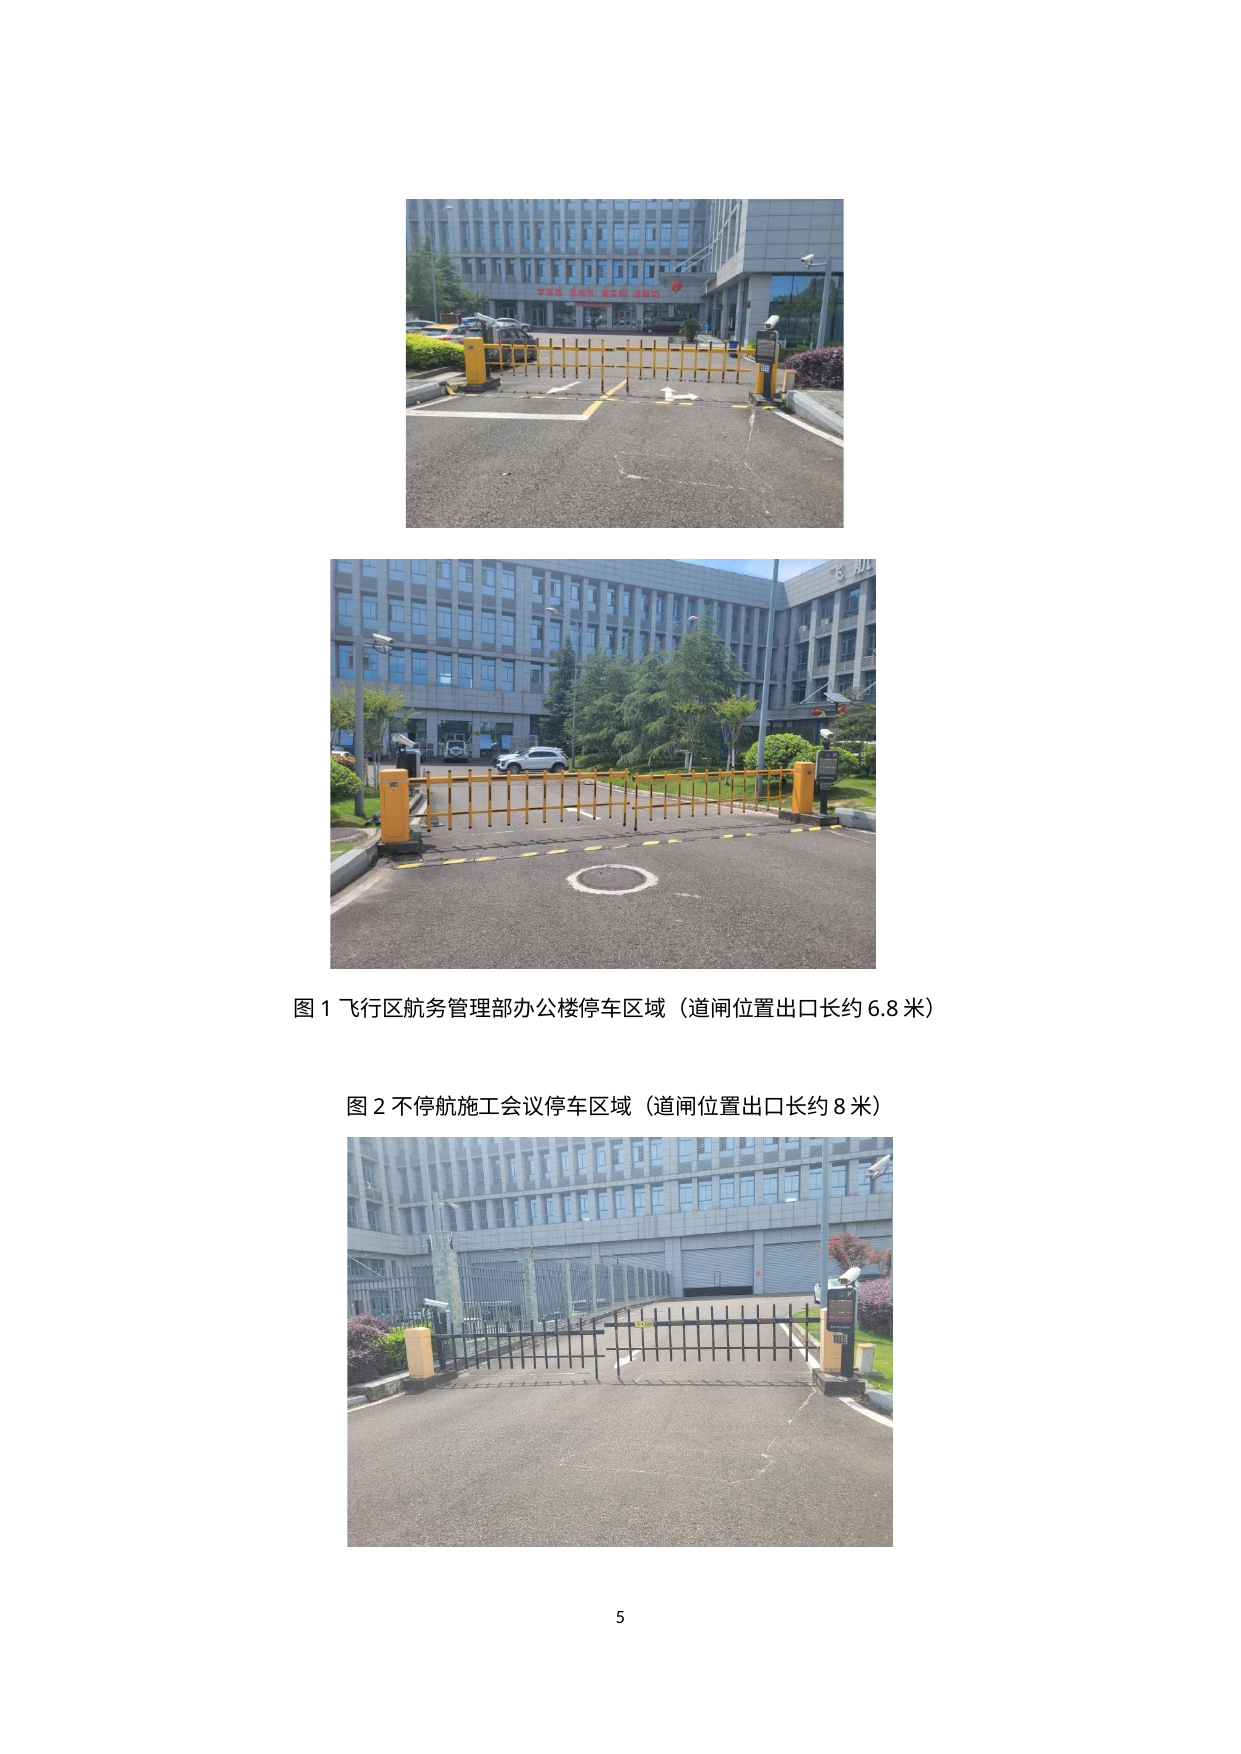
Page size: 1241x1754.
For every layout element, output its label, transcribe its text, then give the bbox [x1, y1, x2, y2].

text 图2 不停航施工会议停车区域（道闸位置出口长约8米） [127, 1088, 1113, 1121]
picture [405, 199, 844, 528]
picture [330, 559, 876, 969]
picture [347, 1137, 893, 1547]
